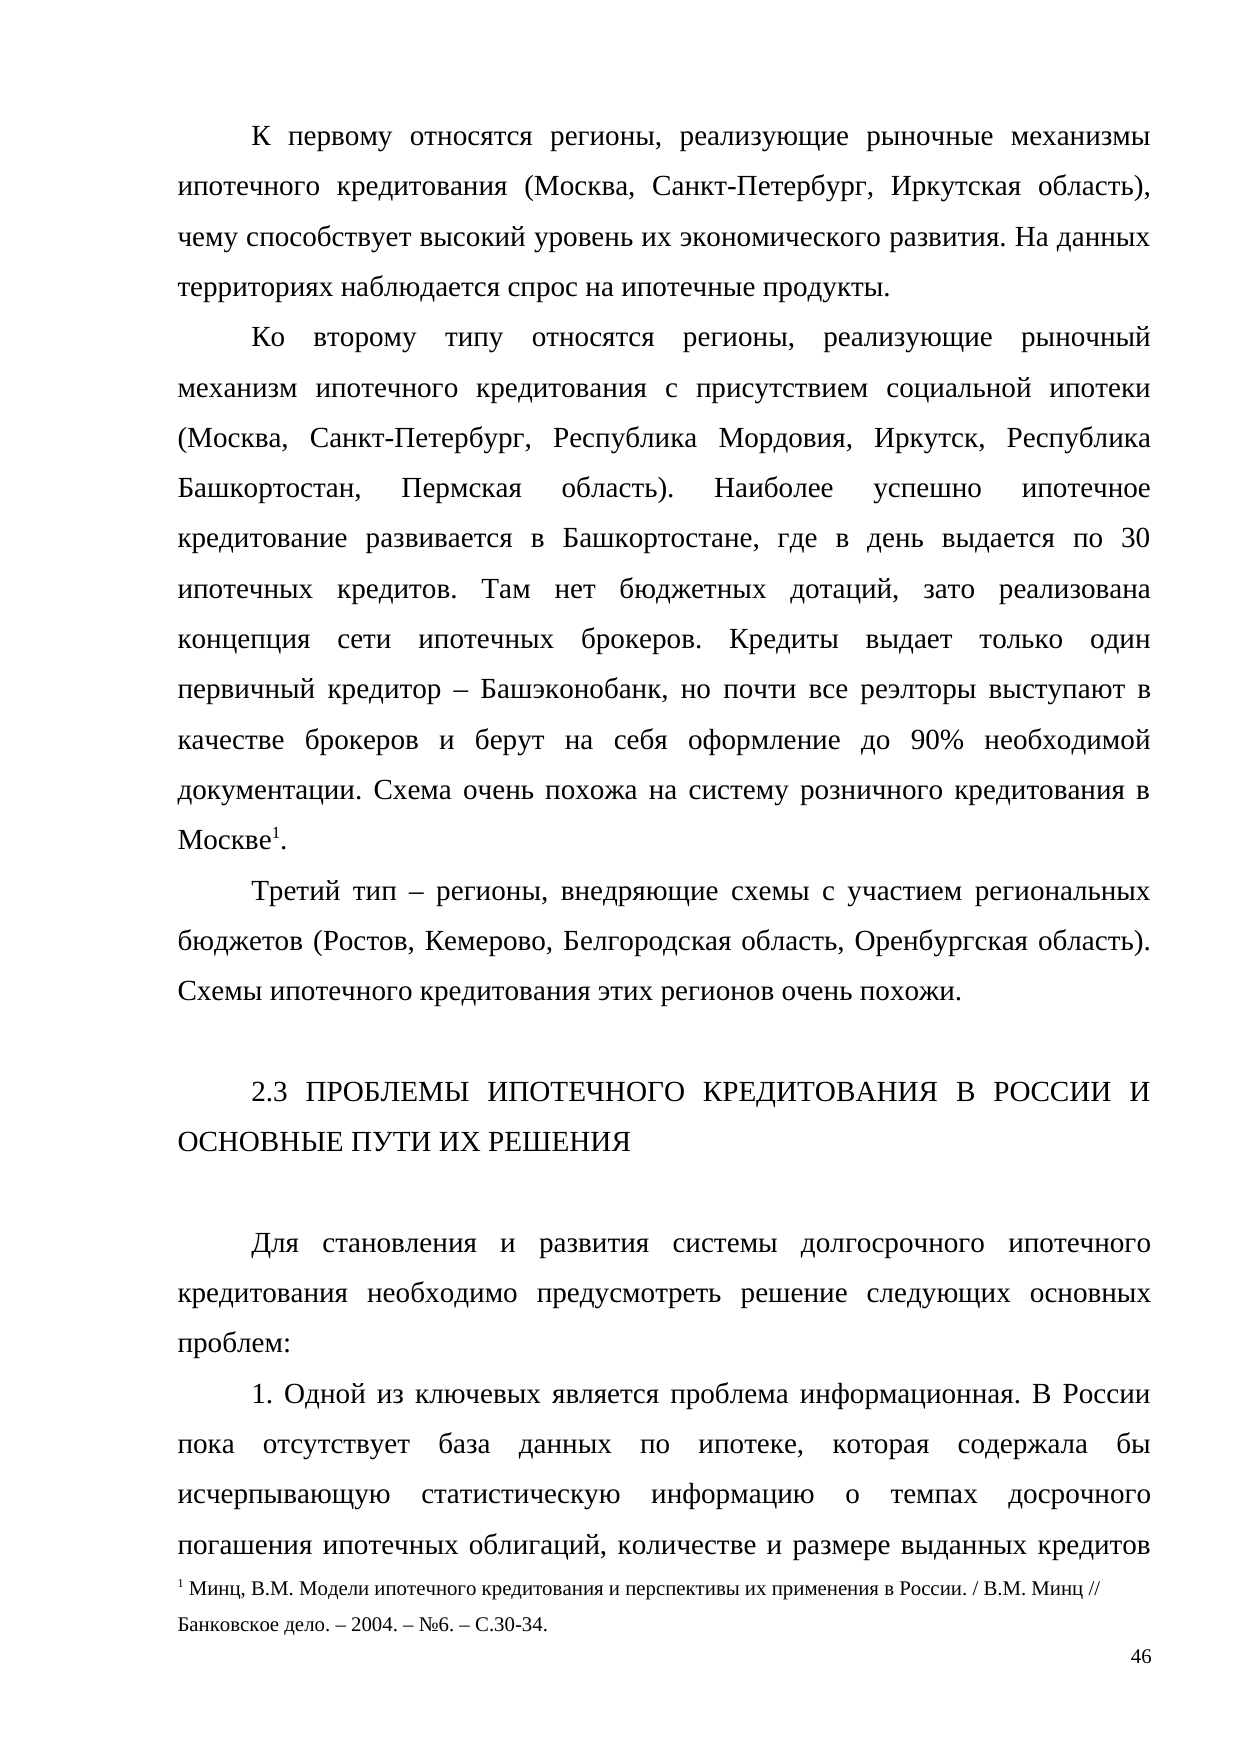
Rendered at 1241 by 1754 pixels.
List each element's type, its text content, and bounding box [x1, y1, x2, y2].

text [177, 1376, 1152, 1560]
text 2.3 ПРОБЛЕМЫ ИПОТЕЧНОГО КРЕДИТОВАНИЯ В РОССИИ И ОСНОВНЫЕ ПУТИ ИХ РЕШЕНИЯ [177, 1074, 1152, 1158]
text Для становления и развития системы долгосрочного ипотечного кредитования необходимо предусмотреть решение следующих основных проблем: [177, 1225, 1152, 1359]
text К первому относятся регионы, реализующие рыночные механизмы ипотечного кредитования (Москва, Санкт-Петербург, Иркутская область), чему способствует высокий уровень их экономического развития. На данных территориях наблюдается спрос на ипотечные продукты. [177, 118, 1152, 303]
text Третий тип – регионы, внедряющие схемы с участием региональных бюджетов (Ростов, Кемерово, Белгородская область, Оренбургская область). Схемы ипотечного кредитования этих регионов очень похожи. [177, 873, 1152, 1007]
text Ко второму типу относятся регионы, реализующие рыночный механизм ипотечного кредитования с присутствием социальной ипотеки (Москва, Санкт-Петербург, Республика Мордовия, Иркутск, Республика Башкортостан, Пермская область). Наиболее успешно ипотечное кредитование развивается в Башкортостане, где в день выдается по 30 ипотечных кредитов. Там нет бюджетных дотаций, зато реализована концепция сети ипотечных брокеров. Кредиты выдает только один первичный кредитор – Башэконобанк, но почти все реэлторы выступают в качестве брокеров и берут на себя оформление до 90% необходимой документации. Схема очень похожа на систему розничного кредитования в Москве. [177, 319, 1152, 856]
